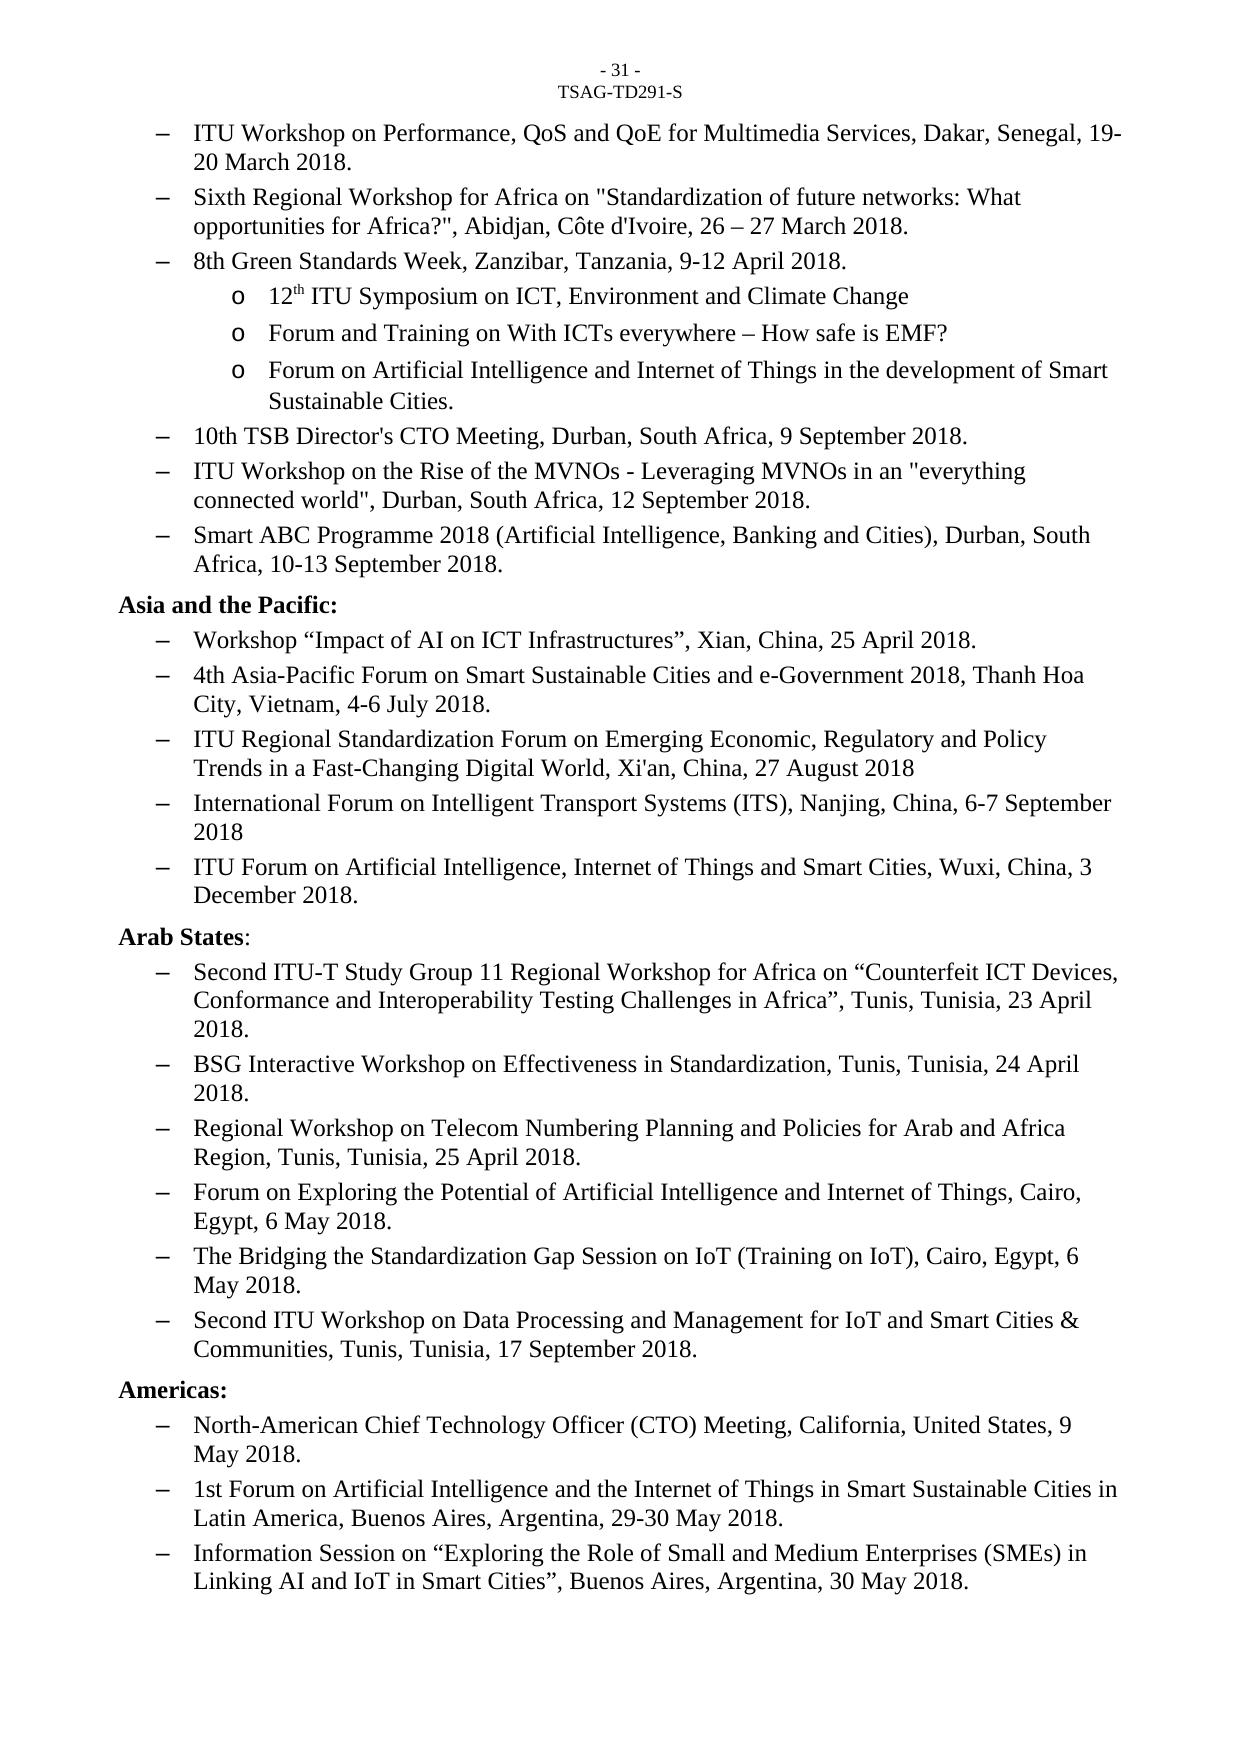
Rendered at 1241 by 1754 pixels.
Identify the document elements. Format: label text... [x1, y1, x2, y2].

list The Bridging the Standardization Gap Session on IoT (Training on IoT), Cairo, Egypt, 6 May 2018. [156, 1381, 1122, 1439]
list 4th Asia-Pacific Forum on Smart Sustainable Cities and e-Government 2018, Thanh Hoa City, Vietnam, 4-6 July 2018. [156, 800, 1122, 858]
list Sixth Regional Workshop for Africa on "Standardization of future networks: What opportunities for Africa?", Abidjan, Côte d'Ivoire, 26 – 27 March 2018. [156, 322, 1122, 380]
list ITU Workshop on the Rise of the MVNOs - Leveraging MVNOs in an "everything connected world", Durban, South Africa, 12 September 2018. [156, 596, 1122, 654]
list International Forum on Intelligent Transport Systems (ITS), Nanjing, China, 6-7 September 2018 [156, 928, 1122, 986]
text Americas: [118, 1515, 1122, 1544]
list Smart ABC Programme 2018 (Artificial Intelligence, Banking and Cities), Durban, South Africa, 10-13 September 2018. [156, 660, 1122, 718]
list Second ITU Workshop on Data Processing and Management for IoT and Smart Cities & Communities, Tunis, Tunisia, 17 September 2018. [156, 1445, 1122, 1503]
list 12th ITU Symposium on ICT, Environment and Climate Change [231, 421, 1122, 452]
list ITU Regional Standardization Forum on Emerging Economic, Regulatory and Policy Trends in a Fast-Changing Digital World, Xi'an, China, 27 August 2018 [156, 864, 1122, 922]
list Forum on Artificial Intelligence and Internet of Things in the development of Smart Sustainable Cities. [231, 495, 1122, 555]
list ITU Forum on Artificial Intelligence, Internet of Things and Smart Cities, Wuxi, China, 3 December 2018. [156, 992, 1122, 1049]
list 8th Green Standards Week, Zanzibar, Tanzania, 9-12 April 2018. [156, 386, 1122, 415]
list Regional Workshop on Telecom Numbering Planning and Policies for Arab and Africa Region, Tunis, Tunisia, 25 April 2018. [156, 1253, 1122, 1311]
list ITU Forum "Towards 5G Enabled Gigabit Society", Athens, Greece, 11-12 October 2018. [156, 118, 1122, 147]
text Africa: [118, 159, 1122, 188]
list ITU Regional Standardization Forum on Emerging Economic, Regulatory and Policy Trends in a Fast-Changing Digital World, Kigali, Rwanda, 5 February 2018 [156, 194, 1122, 252]
list Second ITU-T Study Group 11 Regional Workshop for Africa on “Counterfeit ICT Devices, Conformance and Interoperability Testing Challenges in Africa”, Tunis, Tunisia, 23 April 2018. [156, 1097, 1122, 1183]
list Forum and Training on With ICTs everywhere – How safe is EMF? [231, 458, 1122, 489]
list Forum on Exploring the Potential of Artificial Intelligence and Internet of Things, Cairo, Egypt, 6 May 2018. [156, 1317, 1122, 1375]
list ITU Workshop on Performance, QoS and QoE for Multimedia Services, Dakar, Senegal, 19-20 March 2018. [156, 258, 1122, 316]
list 10th TSB Director's CTO Meeting, Durban, South Africa, 9 September 2018. [156, 561, 1122, 590]
text Arab States: [118, 1062, 1122, 1091]
text Asia and the Pacific: [118, 730, 1122, 759]
list North-American Chief Technology Officer (CTO) Meeting, California, United States, 9 May 2018. [156, 1550, 1122, 1608]
list Workshop “Impact of AI on ICT Infrastructures”, Xian, China, 25 April 2018. [156, 765, 1122, 794]
list BSG Interactive Workshop on Effectiveness in Standardization, Tunis, Tunisia, 24 April 2018. [156, 1189, 1122, 1247]
